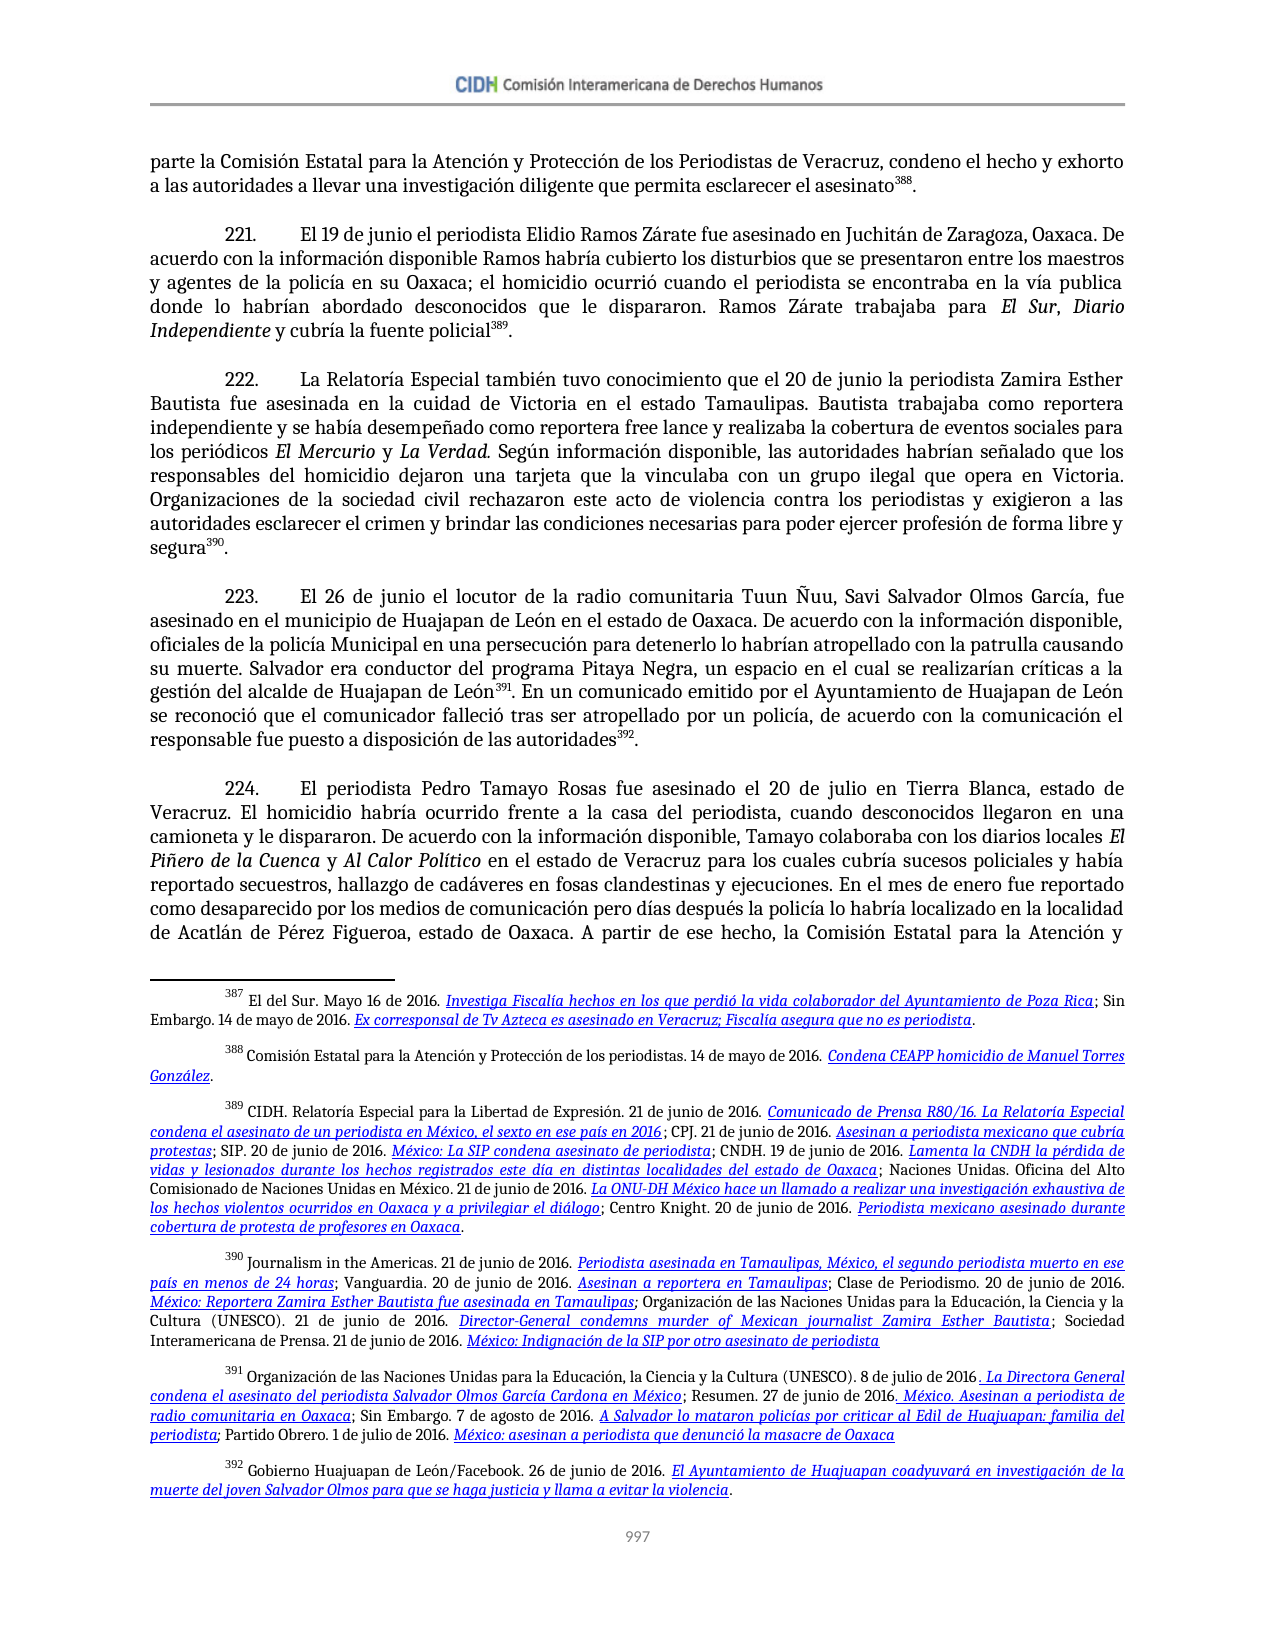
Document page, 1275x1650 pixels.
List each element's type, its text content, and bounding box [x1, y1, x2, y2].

list El periodista Manuel Torres González fue asesinado el 14 de mayo en Poza Rica, estado de Veracruz. Torres había sido corresponsal de la cadena TV Azteca y reportero del Diario Noreste. Recientemente había lanzado su propio sitio web llamado Noticias MT y de acuerdo con información disponible en ocasiones colaboraba con el ayuntamiento de Poza Rica. La Fiscalía General del Estado de Veracruz a través de un comunicado señalo que se investigarían los hechos sin hacer mención a la labor periodística de Torres. Por su parte la Comisión Estatal para la Atención y Protección de los Periodistas de Veracruz, condeno el hecho y exhorto a las autoridades a llevar una investigación diligente que permita esclarecer el asesinato. [150, 150, 1125, 198]
list El periodista Pedro Tamayo Rosas fue asesinado el 20 de julio en Tierra Blanca, estado de Veracruz. El homicidio habría ocurrido frente a la casa del periodista, cuando desconocidos llegaron en una camioneta y le dispararon. De acuerdo con la información disponible, Tamayo colaboraba con los diarios locales El Piñero de la Cuenca y Al Calor Político en el estado de Veracruz para los cuales cubría sucesos policiales y había reportado secuestros, hallazgo de cadáveres en fosas clandestinas y ejecuciones. En el mes de enero fue reportado como desaparecido por los medios de comunicación pero días después la policía lo habría localizado en la localidad de Acatlán de Pérez Figueroa, estado de Oaxaca. A partir de ese hecho, la Comisión Estatal para la Atención y Protección de los Periodistas, entidad pública del estado de Veracruz, habría dispuesto medidas extraordinarias de protección. [150, 777, 1125, 945]
list La Relatoría Especial también tuvo conocimiento que el 20 de junio la periodista Zamira Esther Bautista fue asesinada en la cuidad de Victoria en el estado Tamaulipas. Bautista trabajaba como reportera independiente y se había desempeñado como reportera free lance y realizaba la cobertura de eventos sociales para los periódicos El Mercurio y La Verdad. Según información disponible, las autoridades habrían señalado que los responsables del homicidio dejaron una tarjeta que la vinculaba con un grupo ilegal que opera en Victoria. Organizaciones de la sociedad civil rechazaron este acto de violencia contra los periodistas y exigieron a las autoridades esclarecer el crimen y brindar las condiciones necesarias para poder ejercer profesión de forma libre y segura. [150, 368, 1125, 559]
list El 26 de junio el locutor de la radio comunitaria Tuun Ñuu, Savi Salvador Olmos García, fue asesinado en el municipio de Huajapan de León en el estado de Oaxaca. De acuerdo con la información disponible, oficiales de la policía Municipal en una persecución para detenerlo lo habrían atropellado con la patrulla causando su muerte. Salvador era conductor del programa Pitaya Negra, un espacio en el cual se realizarían críticas a la gestión del alcalde de Huajapan de León. En un comunicado emitido por el Ayuntamiento de Huajapan de León se reconoció que el comunicador falleció tras ser atropellado por un policía, de acuerdo con la comunicación el responsable fue puesto a disposición de las autoridades. [150, 584, 1125, 752]
list El 19 de junio el periodista Elidio Ramos Zárate fue asesinado en Juchitán de Zaragoza, Oaxaca. De acuerdo con la información disponible Ramos habría cubierto los disturbios que se presentaron entre los maestros y agentes de la policía en su Oaxaca; el homicidio ocurrió cuando el periodista se encontraba en la vía publica donde lo habrían abordado desconocidos que le dispararon. Ramos Zárate trabajaba para El Sur, Diario Independiente y cubría la fuente policial. [150, 223, 1125, 343]
picture [449, 75, 826, 95]
